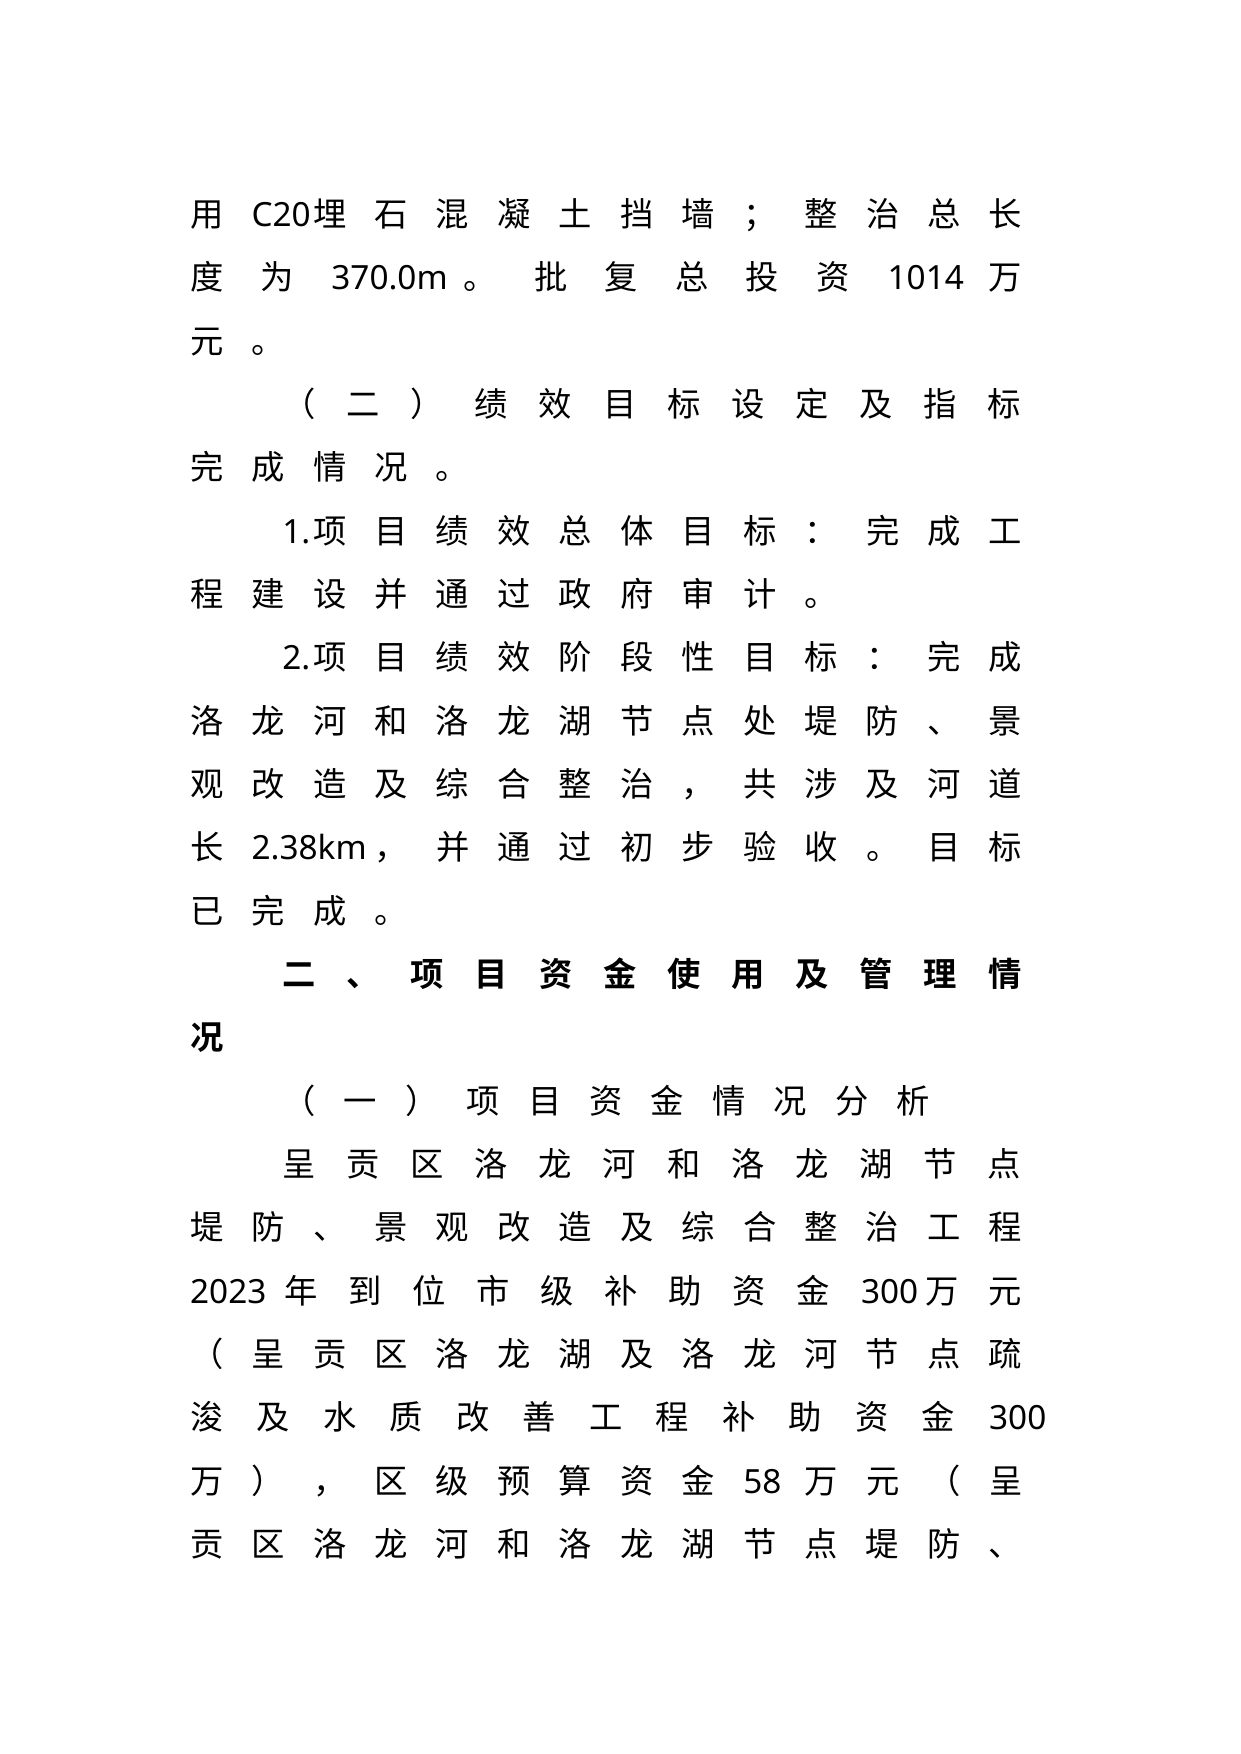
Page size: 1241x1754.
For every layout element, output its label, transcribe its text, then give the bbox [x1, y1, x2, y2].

text 二、项目资金使用及管理情况 [190, 940, 1050, 1067]
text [190, 1130, 1050, 1574]
list （二）绩效目标设定及指标完成情况。 [190, 370, 1050, 497]
text 2.项目绩效阶段性目标：完成洛龙河和洛龙湖节点处堤防、景观改造及综合整治，共涉及河道长2.38km，并通过初步验收。目标已完成。 [190, 624, 1050, 940]
list 1.项目绩效总体目标：完成工程建设并通过政府审计。 [190, 497, 1050, 624]
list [190, 180, 1050, 370]
text （一）项目资金情况分析 [190, 1067, 1050, 1130]
